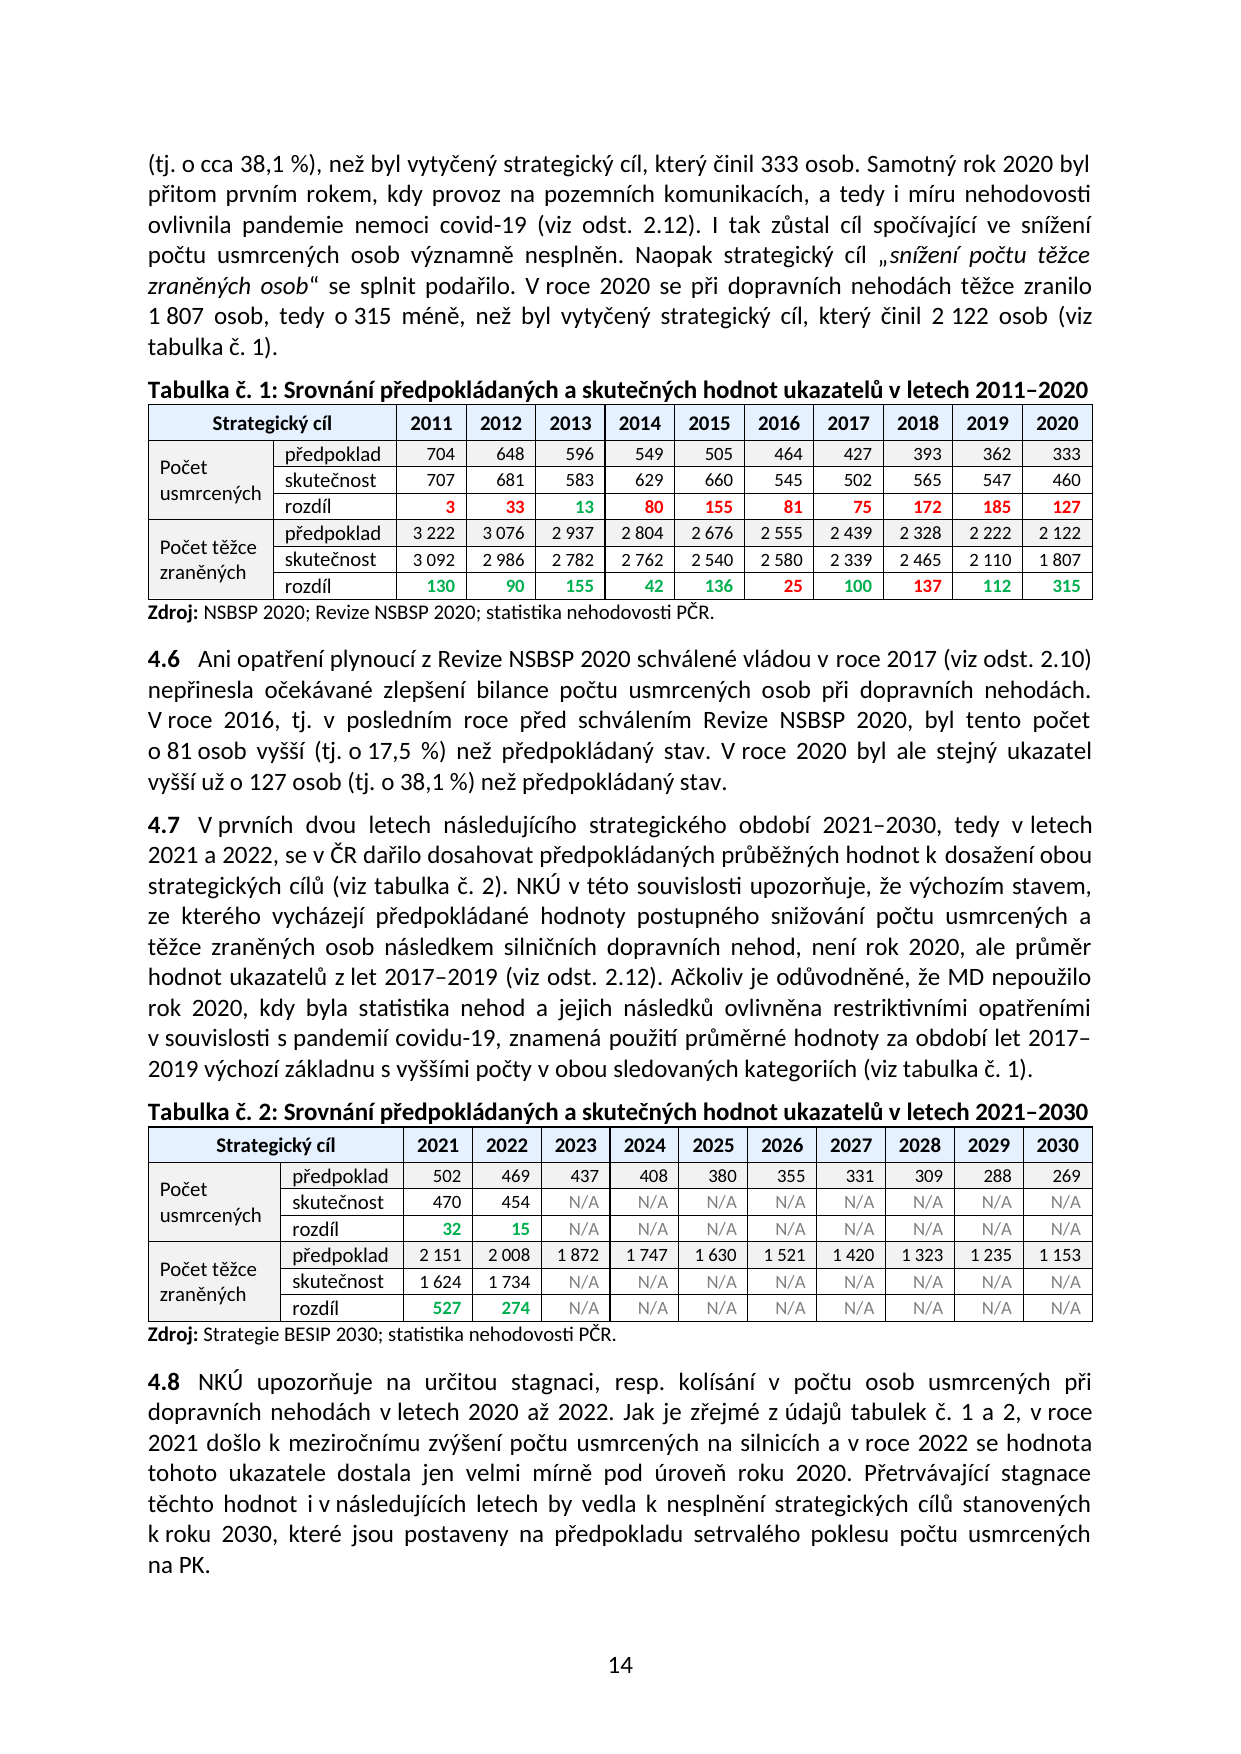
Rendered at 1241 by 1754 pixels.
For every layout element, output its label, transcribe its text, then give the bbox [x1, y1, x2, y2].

table_cell 3 092 [397, 547, 466, 572]
table_cell 362 [953, 441, 1022, 466]
table_cell 269 [1024, 1163, 1092, 1188]
table_cell 583 [536, 467, 604, 493]
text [148, 148, 1092, 361]
table_cell 3 222 [397, 520, 466, 546]
table_cell 408 [611, 1163, 678, 1188]
table_cell rozdíl [274, 494, 396, 519]
table_cell 42 [606, 573, 674, 598]
table_cell 2 151 [404, 1242, 472, 1268]
text Tabulka č. 2: Srovnání předpokládaných a skutečných hodnot ukazatelů v letech 2021–2030 [148, 1096, 1092, 1126]
table_cell 80 [606, 494, 674, 519]
table_cell 2 804 [606, 520, 674, 546]
table_cell 331 [817, 1163, 885, 1188]
table_cell 660 [675, 467, 744, 493]
table_cell rozdíl [281, 1295, 403, 1321]
table_cell 25 [745, 573, 813, 598]
table_cell N/A [886, 1189, 954, 1215]
table_cell 596 [536, 441, 604, 466]
table_cell 1 872 [542, 1242, 609, 1268]
table_cell 2 762 [606, 547, 674, 572]
table_cell 502 [404, 1163, 472, 1188]
table_cell 502 [814, 467, 883, 493]
table_cell 155 [536, 573, 604, 598]
table_cell 172 [884, 494, 952, 519]
table_header Strategický cíl [149, 1128, 403, 1162]
table_cell 315 [1023, 573, 1092, 598]
table_cell Počet těžce zraněných [149, 1242, 280, 1321]
table_cell 155 [675, 494, 744, 519]
table_cell 130 [397, 573, 466, 598]
table_cell 393 [884, 441, 952, 466]
table_cell 136 [675, 573, 744, 598]
table_cell 707 [397, 467, 466, 493]
table_cell 112 [953, 573, 1022, 598]
table_cell 2 008 [473, 1242, 541, 1268]
table_cell 3 076 [467, 520, 535, 546]
table_cell předpoklad [281, 1163, 403, 1188]
table_cell 100 [814, 573, 883, 598]
text V prvních dvou letech následujícího strategického období 2021–2030, tedy v letech 2021 a 2022, se v ČR dařilo dosahovat předpokládaných průběžných hodnot k dosažení obou strategických cílů (viz tabulka č. 2). NKÚ v této souvislosti upozorňuje, že výchozím stavem, ze kterého vycházejí předpokládané hodnoty postupného snižování počtu usmrcených a těžce zraněných osob následkem silničních dopravních nehod, není rok 2020, ale průměr hodnot ukazatelů z let 2017–2019 (viz odst. 2.12). Ačkoliv je odůvodněné, že MD nepoužilo rok 2020, kdy byla statistika nehod a jejich následků ovlivněna restriktivními opatřeními v souvislosti s pandemií covidu-19, znamená použití průměrné hodnoty za období let 2017–2019 výchozí základnu s vyššími počty v obou sledovaných kategoriích (viz tabulka č. 1). [148, 809, 1092, 1083]
table_cell N/A [542, 1295, 609, 1321]
table_cell 1 624 [404, 1269, 472, 1294]
table_cell 1 420 [817, 1242, 885, 1268]
table_cell 2 937 [536, 520, 604, 546]
table_cell Počet těžce zraněných [149, 520, 273, 598]
table_header 2012 [467, 405, 535, 440]
table_cell N/A [748, 1189, 816, 1215]
table_cell 2 782 [536, 547, 604, 572]
table_cell 2 122 [1023, 520, 1092, 546]
table_cell 2 328 [884, 520, 952, 546]
table_header 2027 [817, 1128, 885, 1162]
table_cell 545 [745, 467, 813, 493]
table_header Strategický cíl [149, 405, 396, 440]
table_cell 2 465 [884, 547, 952, 572]
table_header 2018 [884, 405, 952, 440]
table_cell N/A [817, 1269, 885, 1294]
table_cell 470 [404, 1189, 472, 1215]
table_cell N/A [1024, 1189, 1092, 1215]
table_header 2023 [542, 1128, 609, 1162]
table_cell N/A [955, 1269, 1023, 1294]
table_header 2020 [1023, 405, 1092, 440]
table_cell N/A [542, 1269, 609, 1294]
table_cell předpoklad [281, 1242, 403, 1268]
table_cell N/A [748, 1269, 816, 1294]
table_cell 1 807 [1023, 547, 1092, 572]
table_cell 565 [884, 467, 952, 493]
table_header 2021 [404, 1128, 472, 1162]
table_header 2015 [675, 405, 744, 440]
text NKÚ upozorňuje na určitou stagnaci, resp. kolísání v počtu osob usmrcených při dopravních nehodách v letech 2020 až 2022. Jak je zřejmé z údajů tabulek č. 1 a 2, v roce 2021 došlo k meziročnímu zvýšení počtu usmrcených na silnicích a v roce 2022 se hodnota tohoto ukazatele dostala jen velmi mírně pod úroveň roku 2020. Přetrvávající stagnace těchto hodnot i v následujících letech by vedla k nesplnění strategických cílů stanovených k roku 2030, které jsou postaveny na předpokladu setrvalého poklesu počtu usmrcených na PK. [148, 1366, 1092, 1579]
table_cell N/A [886, 1216, 954, 1241]
table_cell skutečnost [274, 547, 396, 572]
table_cell 137 [884, 573, 952, 598]
table_cell 648 [467, 441, 535, 466]
table_header 2014 [606, 405, 674, 440]
table_cell N/A [679, 1295, 747, 1321]
text Ani opatření plynoucí z Revize NSBSP 2020 schválené vládou v roce 2017 (viz odst. 2.10) nepřinesla očekávané zlepšení bilance počtu usmrcených osob při dopravních nehodách. V roce 2016, tj. v posledním roce před schválením Revize NSBSP 2020, byl tento počet o 81 osob vyšší (tj. o 17,5 %) než předpokládaný stav. V roce 2020 byl ale stejný ukazatel vyšší už o 127 osob (tj. o 38,1 %) než předpokládaný stav. [148, 644, 1092, 796]
table_cell 704 [397, 441, 466, 466]
table_cell 460 [1023, 467, 1092, 493]
table_cell N/A [542, 1189, 609, 1215]
table_header 2017 [814, 405, 883, 440]
table_cell 274 [473, 1295, 541, 1321]
table_cell předpoklad [274, 441, 396, 466]
table_header 2029 [955, 1128, 1023, 1162]
table_cell 32 [404, 1216, 472, 1241]
table_cell N/A [748, 1216, 816, 1241]
table_cell 2 676 [675, 520, 744, 546]
table_cell N/A [611, 1269, 678, 1294]
table_cell 2 439 [814, 520, 883, 546]
table_cell N/A [886, 1269, 954, 1294]
table_cell N/A [817, 1216, 885, 1241]
table_cell N/A [886, 1295, 954, 1321]
table_cell 427 [814, 441, 883, 466]
table_cell 1 235 [955, 1242, 1023, 1268]
table_cell skutečnost [274, 467, 396, 493]
table_header 2016 [745, 405, 813, 440]
text Zdroj: Strategie BESIP 2030; statistika nehodovosti PČR. [148, 1322, 1092, 1347]
table_cell N/A [1024, 1295, 1092, 1321]
table_cell 2 555 [745, 520, 813, 546]
table_cell 15 [473, 1216, 541, 1241]
table_cell skutečnost [281, 1269, 403, 1294]
table_cell rozdíl [274, 573, 396, 598]
table_cell 2 540 [675, 547, 744, 572]
table_cell 1 323 [886, 1242, 954, 1268]
table_cell rozdíl [281, 1216, 403, 1241]
table_cell 2 580 [745, 547, 813, 572]
table_cell skutečnost [281, 1189, 403, 1215]
table_cell 1 630 [679, 1242, 747, 1268]
table_header 2028 [886, 1128, 954, 1162]
table_cell 469 [473, 1163, 541, 1188]
table_cell 2 986 [467, 547, 535, 572]
table_cell Počet usmrcených [149, 1163, 280, 1241]
table_cell 437 [542, 1163, 609, 1188]
table_cell N/A [611, 1295, 678, 1321]
table_cell 629 [606, 467, 674, 493]
table_cell 681 [467, 467, 535, 493]
table_cell 1 734 [473, 1269, 541, 1294]
table_cell Počet usmrcených [149, 441, 273, 519]
table_cell 2 339 [814, 547, 883, 572]
table_cell N/A [679, 1269, 747, 1294]
table_header 2019 [953, 405, 1022, 440]
table_header 2022 [473, 1128, 541, 1162]
table_cell 454 [473, 1189, 541, 1215]
table_cell 81 [745, 494, 813, 519]
table_cell 3 [397, 494, 466, 519]
table_cell 127 [1023, 494, 1092, 519]
table_cell 549 [606, 441, 674, 466]
table_header 2030 [1024, 1128, 1092, 1162]
table_cell N/A [748, 1295, 816, 1321]
table_cell 288 [955, 1163, 1023, 1188]
table_cell 1 153 [1024, 1242, 1092, 1268]
table_cell 75 [814, 494, 883, 519]
table_cell 380 [679, 1163, 747, 1188]
table_cell předpoklad [274, 520, 396, 546]
table_cell N/A [679, 1189, 747, 1215]
table_cell 309 [886, 1163, 954, 1188]
table_header 2025 [679, 1128, 747, 1162]
table_cell N/A [955, 1189, 1023, 1215]
table_cell 464 [745, 441, 813, 466]
table_cell N/A [955, 1295, 1023, 1321]
table_header 2024 [611, 1128, 678, 1162]
table_cell N/A [679, 1216, 747, 1241]
table_cell 2 110 [953, 547, 1022, 572]
table_cell 13 [536, 494, 604, 519]
table_cell 2 222 [953, 520, 1022, 546]
table_cell 505 [675, 441, 744, 466]
table_header 2026 [748, 1128, 816, 1162]
table_cell N/A [1024, 1216, 1092, 1241]
table_cell 527 [404, 1295, 472, 1321]
table_cell 185 [953, 494, 1022, 519]
table_cell 1 521 [748, 1242, 816, 1268]
table_header 2011 [397, 405, 466, 440]
text Zdroj: NSBSP 2020; Revize NSBSP 2020; statistika nehodovosti PČR. [148, 600, 1092, 625]
table_cell N/A [817, 1189, 885, 1215]
table_header 2013 [536, 405, 604, 440]
table_cell 1 747 [611, 1242, 678, 1268]
table_cell N/A [955, 1216, 1023, 1241]
text Tabulka č. 1: Srovnání předpokládaných a skutečných hodnot ukazatelů v letech 2011–2020 [148, 374, 1107, 404]
table_cell 33 [467, 494, 535, 519]
table_cell 90 [467, 573, 535, 598]
table_cell N/A [611, 1189, 678, 1215]
table_cell N/A [1024, 1269, 1092, 1294]
table_cell N/A [611, 1216, 678, 1241]
table_cell 355 [748, 1163, 816, 1188]
table_cell N/A [542, 1216, 609, 1241]
table_cell N/A [817, 1295, 885, 1321]
table_cell 333 [1023, 441, 1092, 466]
table_cell 547 [953, 467, 1022, 493]
